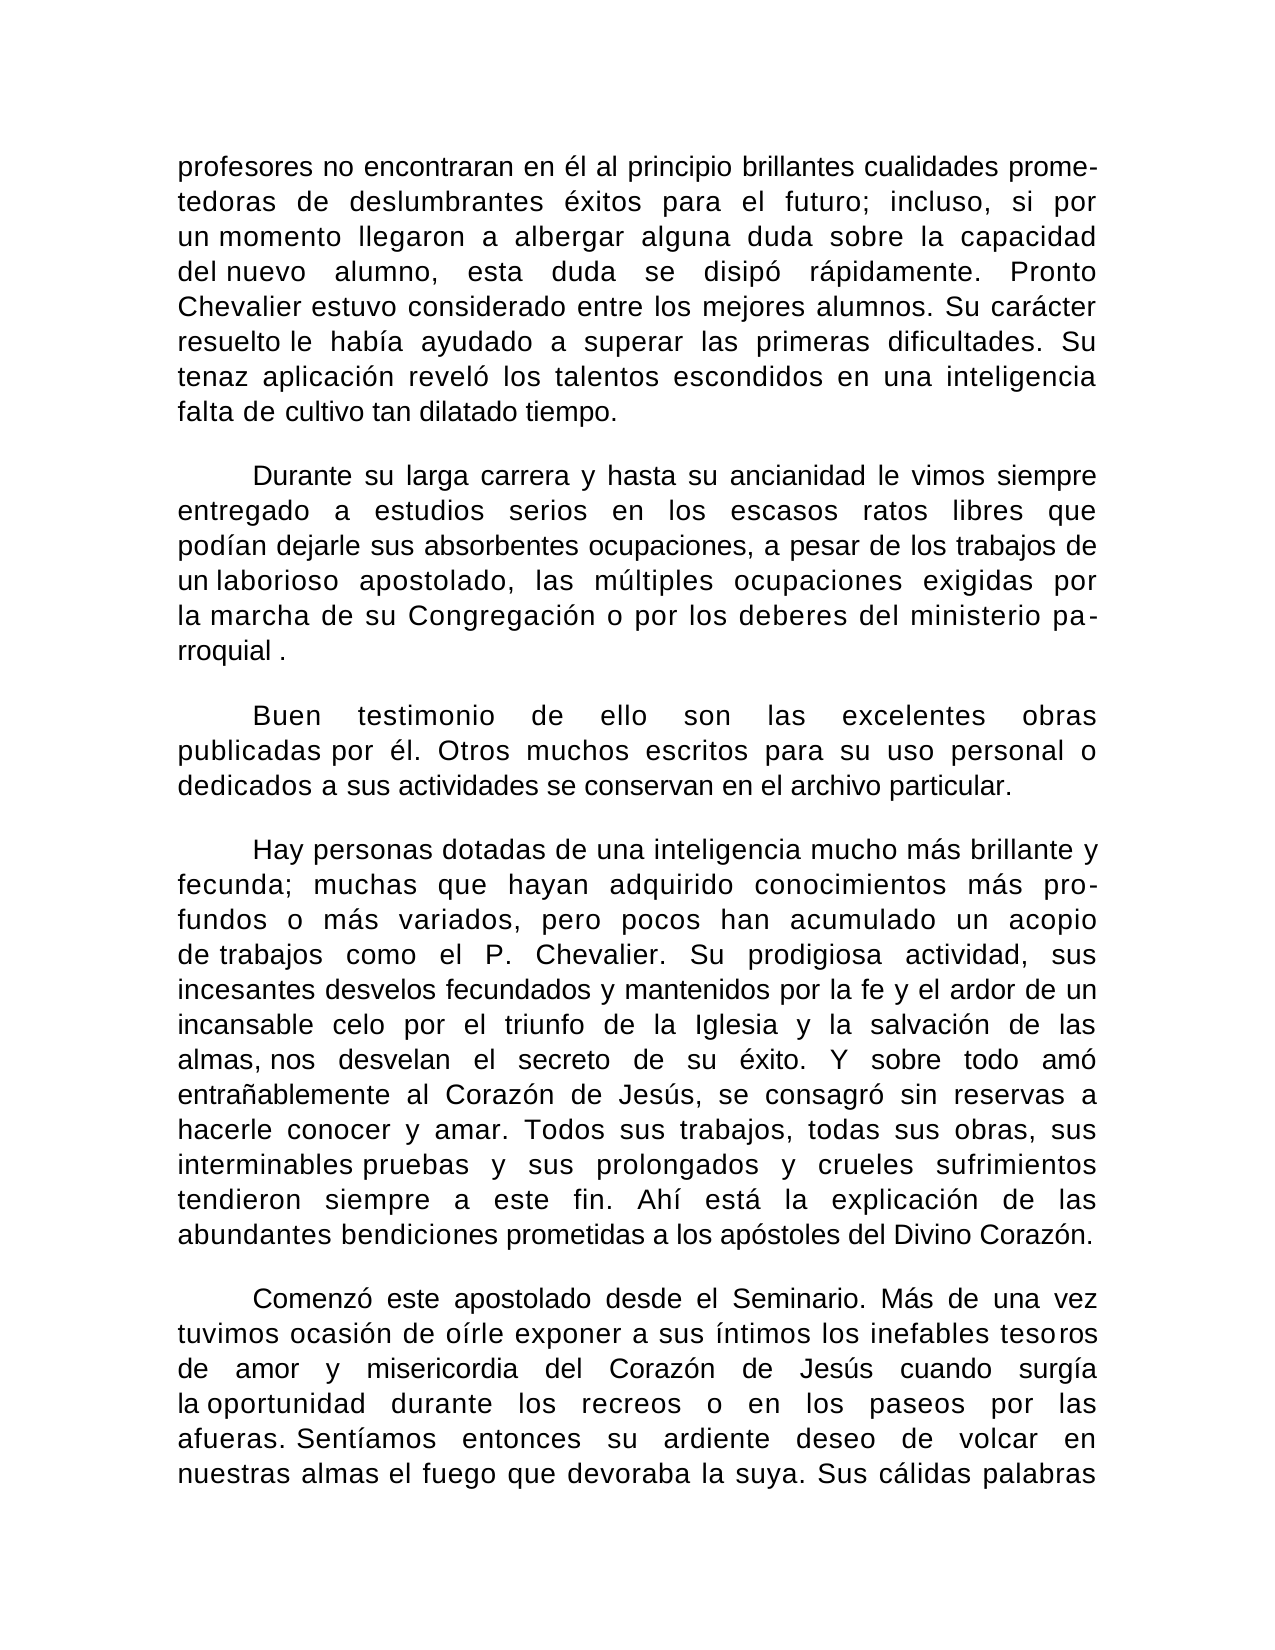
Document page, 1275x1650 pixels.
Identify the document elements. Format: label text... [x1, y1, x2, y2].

text Buen testimonio de ello son las excelentes obras publicadas por él. Otros muchos escritos para su uso personal o dedicados a sus actividades se conservan en el archivo particular. [177, 696, 1098, 801]
text Hay personas dotadas de una inteligencia mucho más brillante y fecunda; muchas que hayan adquirido conocimientos más profundos o más variados, pero pocos han acumulado un acopio de trabajos como el P. Chevalier. Su prodigiosa actividad, sus incesantes desvelos fecundados y mantenidos por la fe y el ardor de un incansable celo por el triunfo de la Iglesia y la salvación de las almas, nos desvelan el secreto de su éxito. Y sobre todo amó entrañablemente al Corazón de Jesús, se consagró sin reservas a hacerle conocer y amar. Todos sus trabajos, todas sus obras, sus interminables pruebas y sus prolongados y crueles sufrimientos tendieron siempre a este fin. Ahí está la explicación de las abundantes bendiciones prometidas a los apóstoles del Divino Corazón. [177, 830, 1098, 1250]
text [177, 148, 1098, 428]
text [177, 1279, 1098, 1489]
text Durante su larga carrera y hasta su ancianidad le vimos siempre entregado a estudios serios en los escasos ratos libres que podían dejarle sus absorbentes ocupaciones, a pesar de los trabajos de un laborioso apostolado, las múltiples ocupaciones exigidas por la marcha de su Congregación o por los deberes del ministerio parroquial . [177, 457, 1098, 667]
